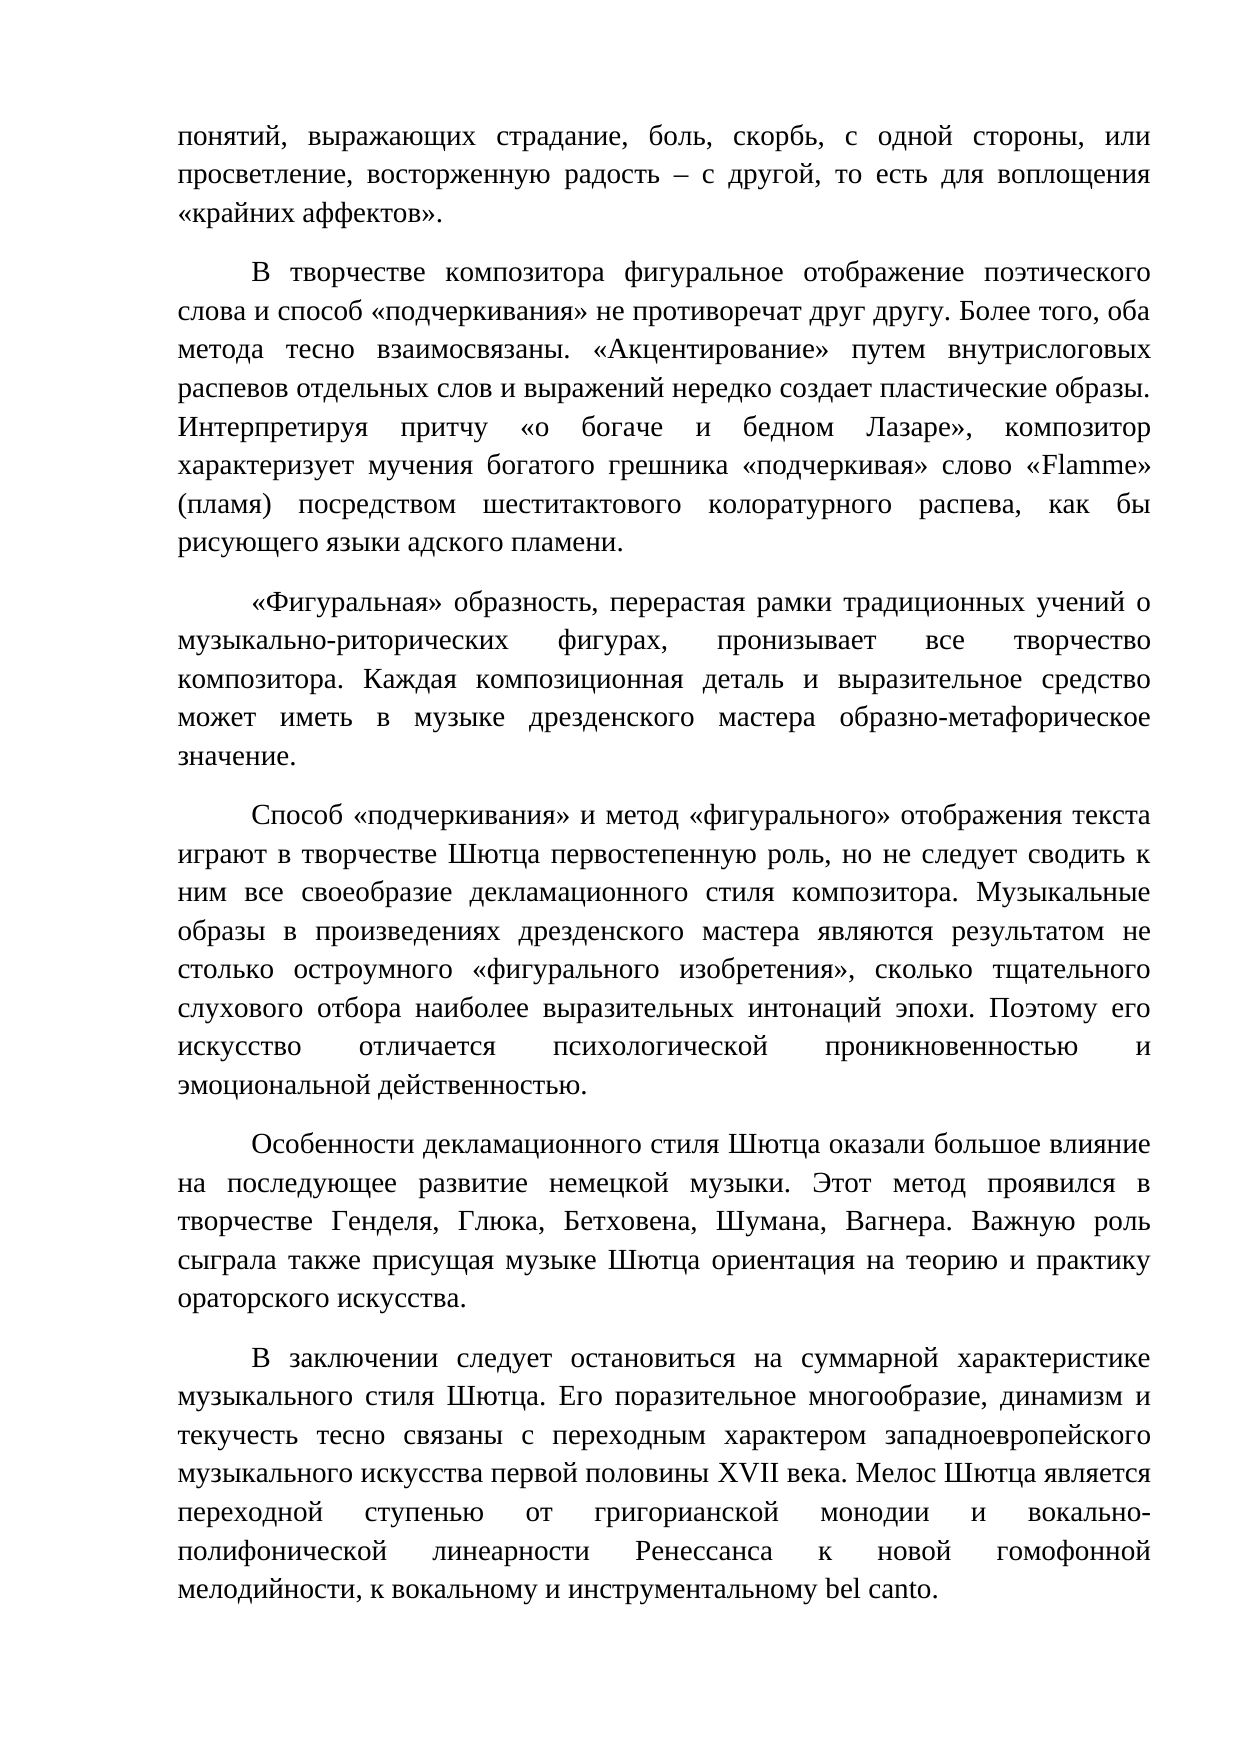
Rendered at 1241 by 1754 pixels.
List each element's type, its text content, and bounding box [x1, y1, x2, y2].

text «Фигуральная» образность, перерастая рамки традиционных учений о музыкально-риторических фигурах, пронизывает все творчество композитора. Каждая композиционная деталь и выразительное средство может иметь в музыке дрезденского мастера образно-метафорическое значение. [177, 584, 1152, 771]
text Способ «подчеркивания» и метод «фигурального» отображения текста играют в творчестве Шютца первостепенную роль, но не следует сводить к ним все своеобразие декламационного стиля композитора. Музыкальные образы в произведениях дрезденского мастера являются результатом не столько остроумного «фигурального изобретения», сколько тщательного слухового отбора наиболее выразительных интонаций эпохи. Поэтому его искусство отличается психологической проникновенностью и эмоциональной действенностью. [177, 797, 1152, 1101]
text В творчестве композитора фигуральное отображение поэтического слова и способ «подчеркивания» не противоречат друг другу. Более того, оба метода тесно взаимосвязаны. «Акцентирование» путем внутрислоговых распевов отдельных слов и выражений нередко создает пластические образы. Интерпретируя притчу «о богаче и бедном Лазаре», композитор характеризует мучения богатого грешника «подчеркивая» слово «Flamme» (пламя) посредством шеститактового колоратурного распева, как бы рисующего языки адского пламени. [177, 254, 1152, 558]
text В заключении следует остановиться на суммарной характеристике музыкального стиля Шютца. Его поразительное многообразие, динамизм и текучесть тесно связаны с переходным характером западноевропейского музыкального искусства первой половины XVII века. Мелос Шютца является переходной ступенью от григорианской монодии и вокально-полифонической линеарности Ренессанса к новой гомофонной мелодийности, к вокальному и инструментальному bel canto. [177, 1340, 1152, 1605]
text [177, 118, 1152, 229]
text Особенности декламационного стиля Шютца оказали большое влияние на последующее развитие немецкой музыки. Этот метод проявился в творчестве Генделя, Глюка, Бетховена, Шумана, Вагнера. Важную роль сыграла также присущая музыке Шютца ориентация на теорию и практику ораторского искусства. [177, 1126, 1152, 1314]
